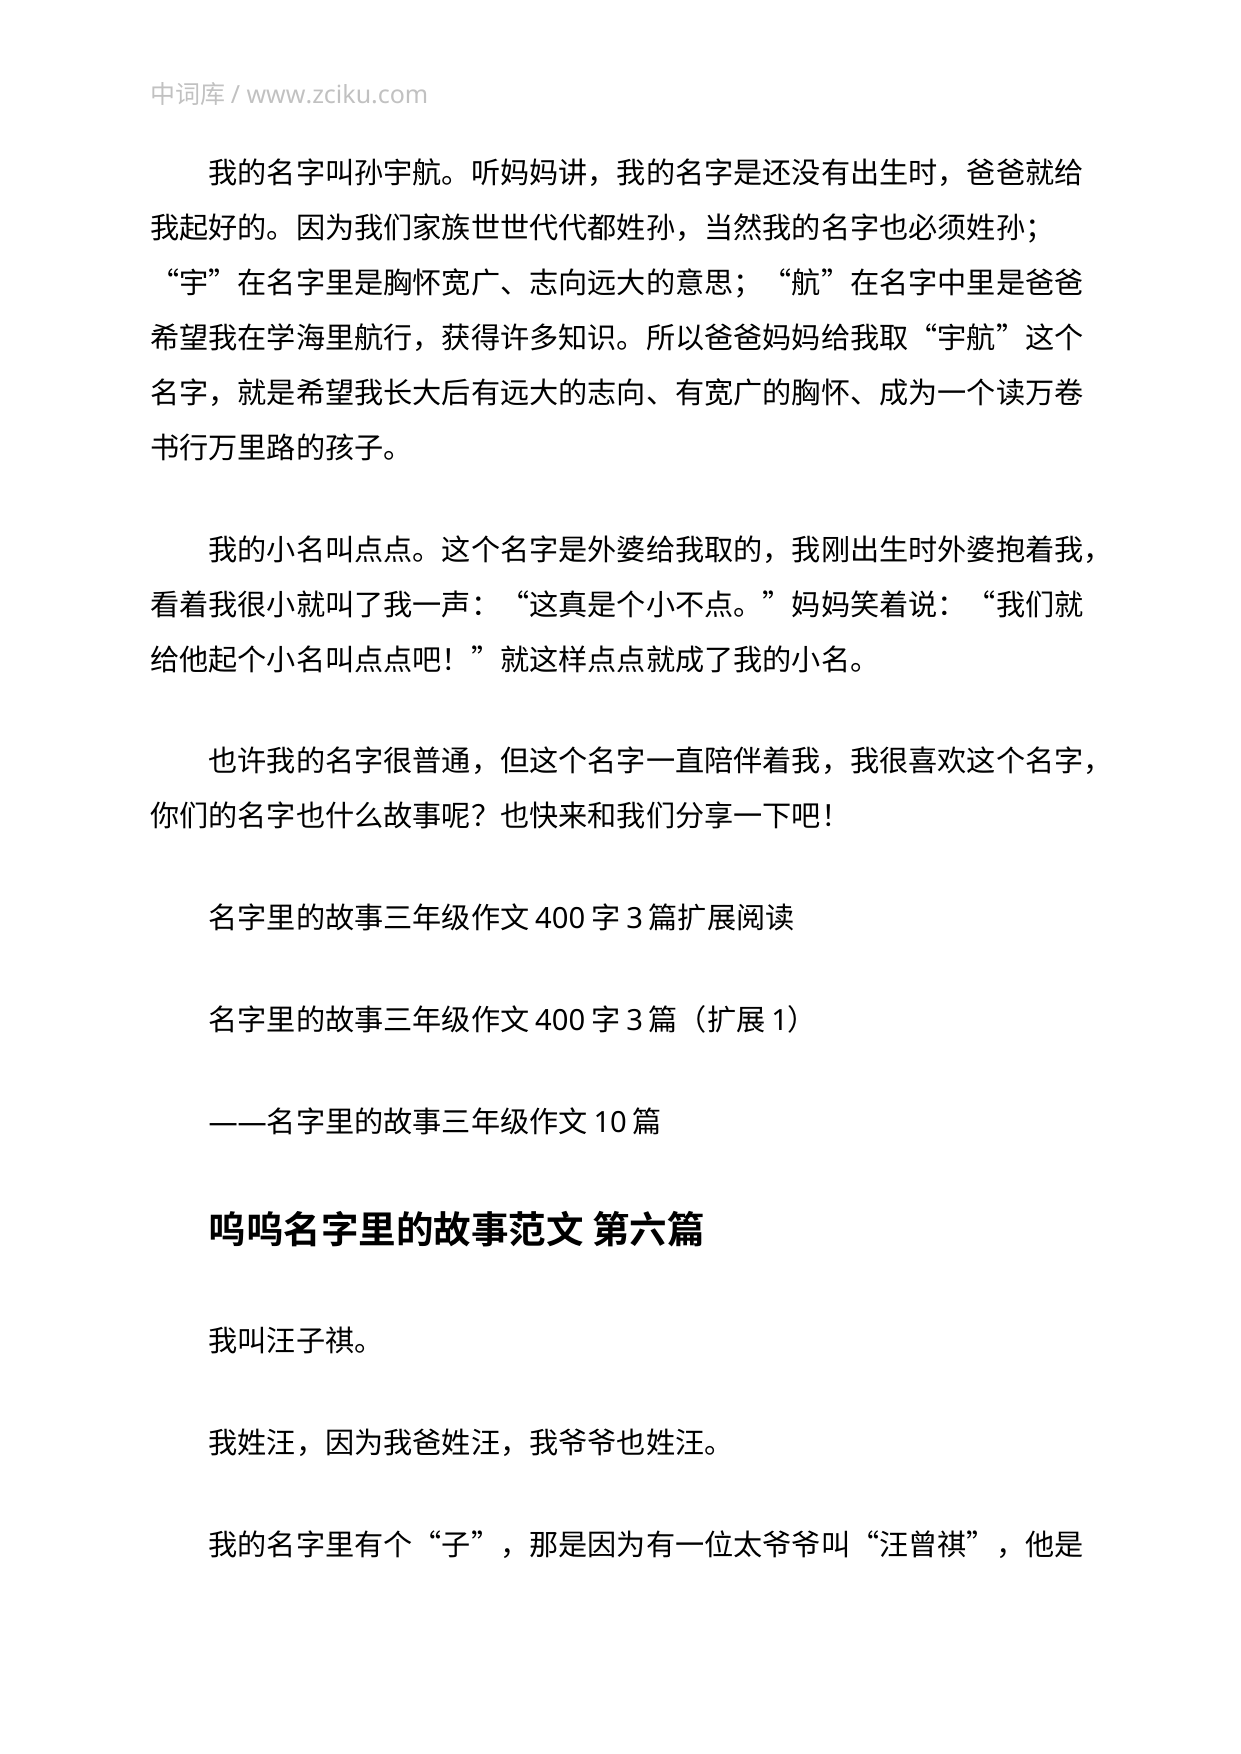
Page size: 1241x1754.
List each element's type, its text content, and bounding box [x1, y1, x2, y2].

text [150, 1521, 1090, 1564]
text 名字里的故事三年级作文400字3篇扩展阅读 [150, 894, 1090, 937]
text 呜呜名字里的故事范文 第六篇 [150, 1200, 1090, 1255]
text 名字里的故事三年级作文400字3篇（扩展1） [150, 996, 1090, 1039]
text 我的小名叫点点。这个名字是外婆给我取的，我刚出生时外婆抱着我，看着我很小就叫了我一声：“这真是个小不点。”妈妈笑着说：“我们就给他起个小名叫点点吧！”就这样点点就成了我的小名。 [150, 526, 1090, 678]
text 也许我的名字很普通，但这个名字一直陪伴着我，我很喜欢这个名字，你们的名字也什么故事呢？也快来和我们分享一下吧！ [150, 738, 1090, 835]
text 我姓汪，因为我爸姓汪，我爷爷也姓汪。 [150, 1419, 1090, 1462]
text ——名字里的故事三年级作文10篇 [150, 1098, 1090, 1141]
text 我叫汪子祺。 [150, 1318, 1090, 1360]
text 我的名字叫孙宇航。听妈妈讲，我的名字是还没有出生时，爸爸就给我起好的。因为我们家族世世代代都姓孙，当然我的名字也必须姓孙；“宇”在名字里是胸怀宽广、志向远大的意思；“航”在名字中里是爸爸希望我在学海里航行，获得许多知识。所以爸爸妈妈给我取“宇航”这个名字，就是希望我长大后有远大的志向、有宽广的胸怀、成为一个读万卷书行万里路的孩子。 [150, 150, 1090, 467]
